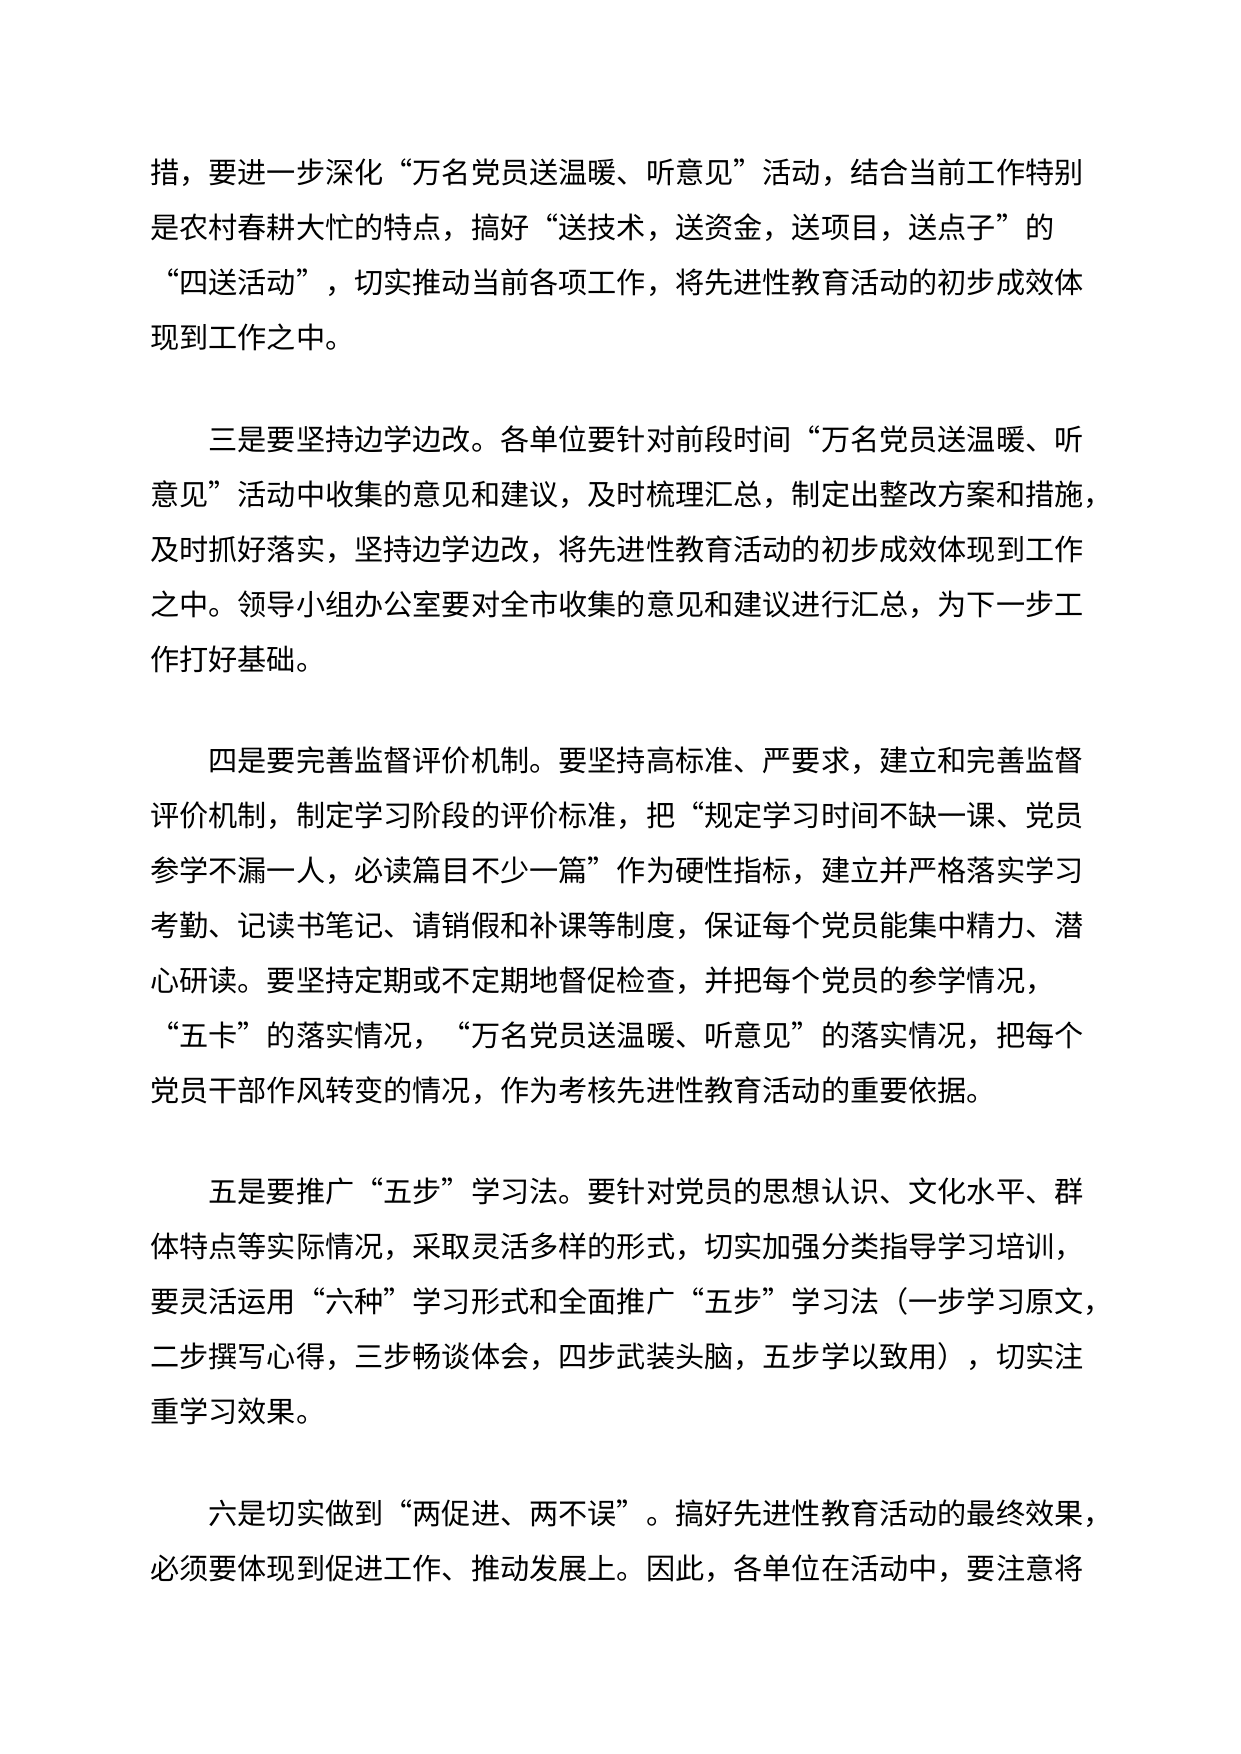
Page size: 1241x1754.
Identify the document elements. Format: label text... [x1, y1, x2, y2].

text 四是要完善监督评价机制。要坚持高标准、严要求，建立和完善监督评价机制，制定学习阶段的评价标准，把“规定学习时间不缺一课、党员参学不漏一人，必读篇目不少一篇”作为硬性指标，建立并严格落实学习考勤、记读书笔记、请销假和补课等制度，保证每个党员能集中精力、潜心研读。要坚持定期或不定期地督促检查，并把每个党员的参学情况，“五卡”的落实情况，“万名党员送温暖、听意见”的落实情况，把每个党员干部作风转变的情况，作为考核先进性教育活动的重要依据。 [150, 738, 1090, 1109]
text 五是要推广“五步”学习法。要针对党员的思想认识、文化水平、群体特点等实际情况，采取灵活多样的形式，切实加强分类指导学习培训，要灵活运用“六种”学习形式和全面推广“五步”学习法（一步学习原文，二步撰写心得，三步畅谈体会，四步武装头脑，五步学以致用），切实注重学习效果。 [150, 1169, 1090, 1431]
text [150, 1490, 1090, 1587]
text 三是要坚持边学边改。各单位要针对前段时间“万名党员送温暖、听意见”活动中收集的意见和建议，及时梳理汇总，制定出整改方案和措施，及时抓好落实，坚持边学边改，将先进性教育活动的初步成效体现到工作之中。领导小组办公室要对全市收集的意见和建议进行汇总，为下一步工作打好基础。 [150, 416, 1090, 678]
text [150, 150, 1090, 357]
